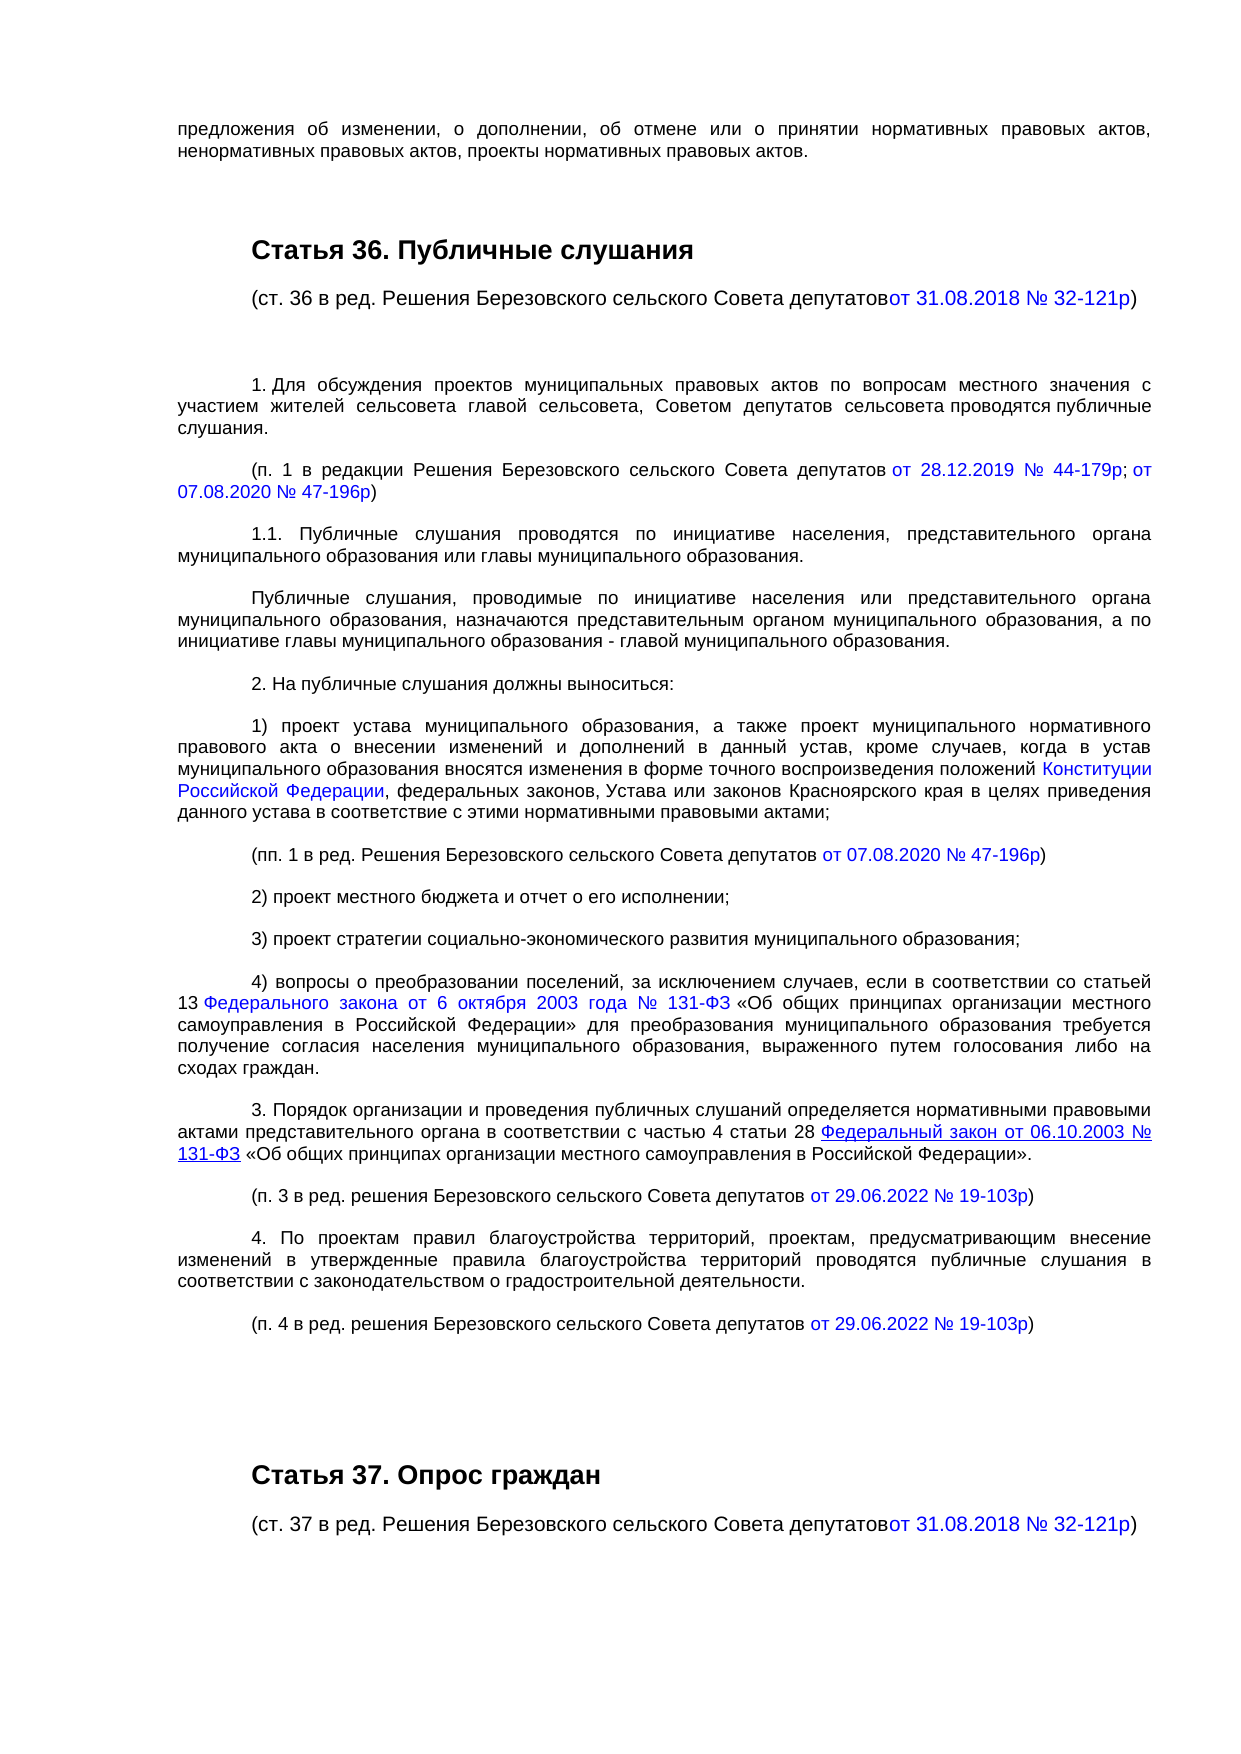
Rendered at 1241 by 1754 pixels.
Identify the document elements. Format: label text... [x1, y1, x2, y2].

text 4. По проектам правил благоустройства территорий, проектам, предусматривающим внесение изменений в утвержденные правила благоустройства территорий проводятся публичные слушания в соответствии с законодательством о градостроительной деятельности. [177, 1227, 1152, 1292]
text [177, 118, 1152, 161]
text 1. Для обсуждения проектов муниципальных правовых актов по вопросам местного значения с участием жителей сельсовета главой сельсовета, Советом депутатов сельсовета проводятся публичные слушания. [177, 373, 1152, 438]
text (п. 1 в редакции Решения Березовского сельского Совета депутатов от 28.12.2019 № 44-179р; от 07.08.2020 № 47-196р) [177, 459, 1152, 502]
text 3. Порядок организации и проведения публичных слушаний определяется нормативными правовыми актами представительного органа в соответствии с частью 4 статьи 28 Федеральный закон от 06.10.2003 № 131-ФЗ «Об общих принципах организации местного самоуправления в Российской Федерации». [177, 1099, 1152, 1164]
text 1) проект устава муниципального образования, а также проект муниципального нормативного правового акта о внесении изменений и дополнений в данный устав, кроме случаев, когда в устав муниципального образования вносятся изменения в форме точного воспроизведения положений Конституции Российской Федерации, федеральных законов, Устава или законов Красноярского края в целях приведения данного устава в соответствие с этими нормативными правовыми актами; [177, 715, 1152, 823]
text 2. На публичные слушания должны выноситься: [177, 672, 1152, 694]
text (пп. 1 в ред. Решения Березовского сельского Совета депутатов от 07.08.2020 № 47-196р) [177, 843, 1152, 865]
text 1.1. Публичные слушания проводятся по инициативе населения, представительного органа муниципального образования или главы муниципального образования. [177, 523, 1152, 566]
text 4) вопросы о преобразовании поселений, за исключением случаев, если в соответствии со статьей 13 Федерального закона от 6 октября 2003 года № 131-ФЗ «Об общих принципах организации местного самоуправления в Российской Федерации» для преобразования муниципального образования требуется получение согласия населения муниципального образования, выраженного путем голосования либо на сходах граждан. [177, 971, 1152, 1078]
text (п. 3 в ред. решения Березовского сельского Совета депутатов от 29.06.2022 № 19-103р) [177, 1185, 1152, 1206]
text 2) проект местного бюджета и отчет о его исполнении; [177, 886, 1152, 907]
text (ст. 36 в ред. Решения Березовского сельского Совета депутатовот 31.08.2018 № 32-121р) [177, 286, 1152, 310]
text 3) проект стратегии социально-экономического развития муниципального образования; [177, 928, 1152, 950]
text Статья 37. Опрос граждан [177, 1459, 1152, 1491]
text (ст. 37 в ред. Решения Березовского сельского Совета депутатовот 31.08.2018 № 32-121р) [177, 1511, 1152, 1535]
text Статья 36. Публичные слушания [177, 234, 1152, 265]
text (п. 4 в ред. решения Березовского сельского Совета депутатов от 29.06.2022 № 19-103р) [177, 1313, 1152, 1334]
text Публичные слушания, проводимые по инициативе населения или представительного органа муниципального образования, назначаются представительным органом муниципального образования, а по инициативе главы муниципального образования - главой муниципального образования. [177, 587, 1152, 652]
